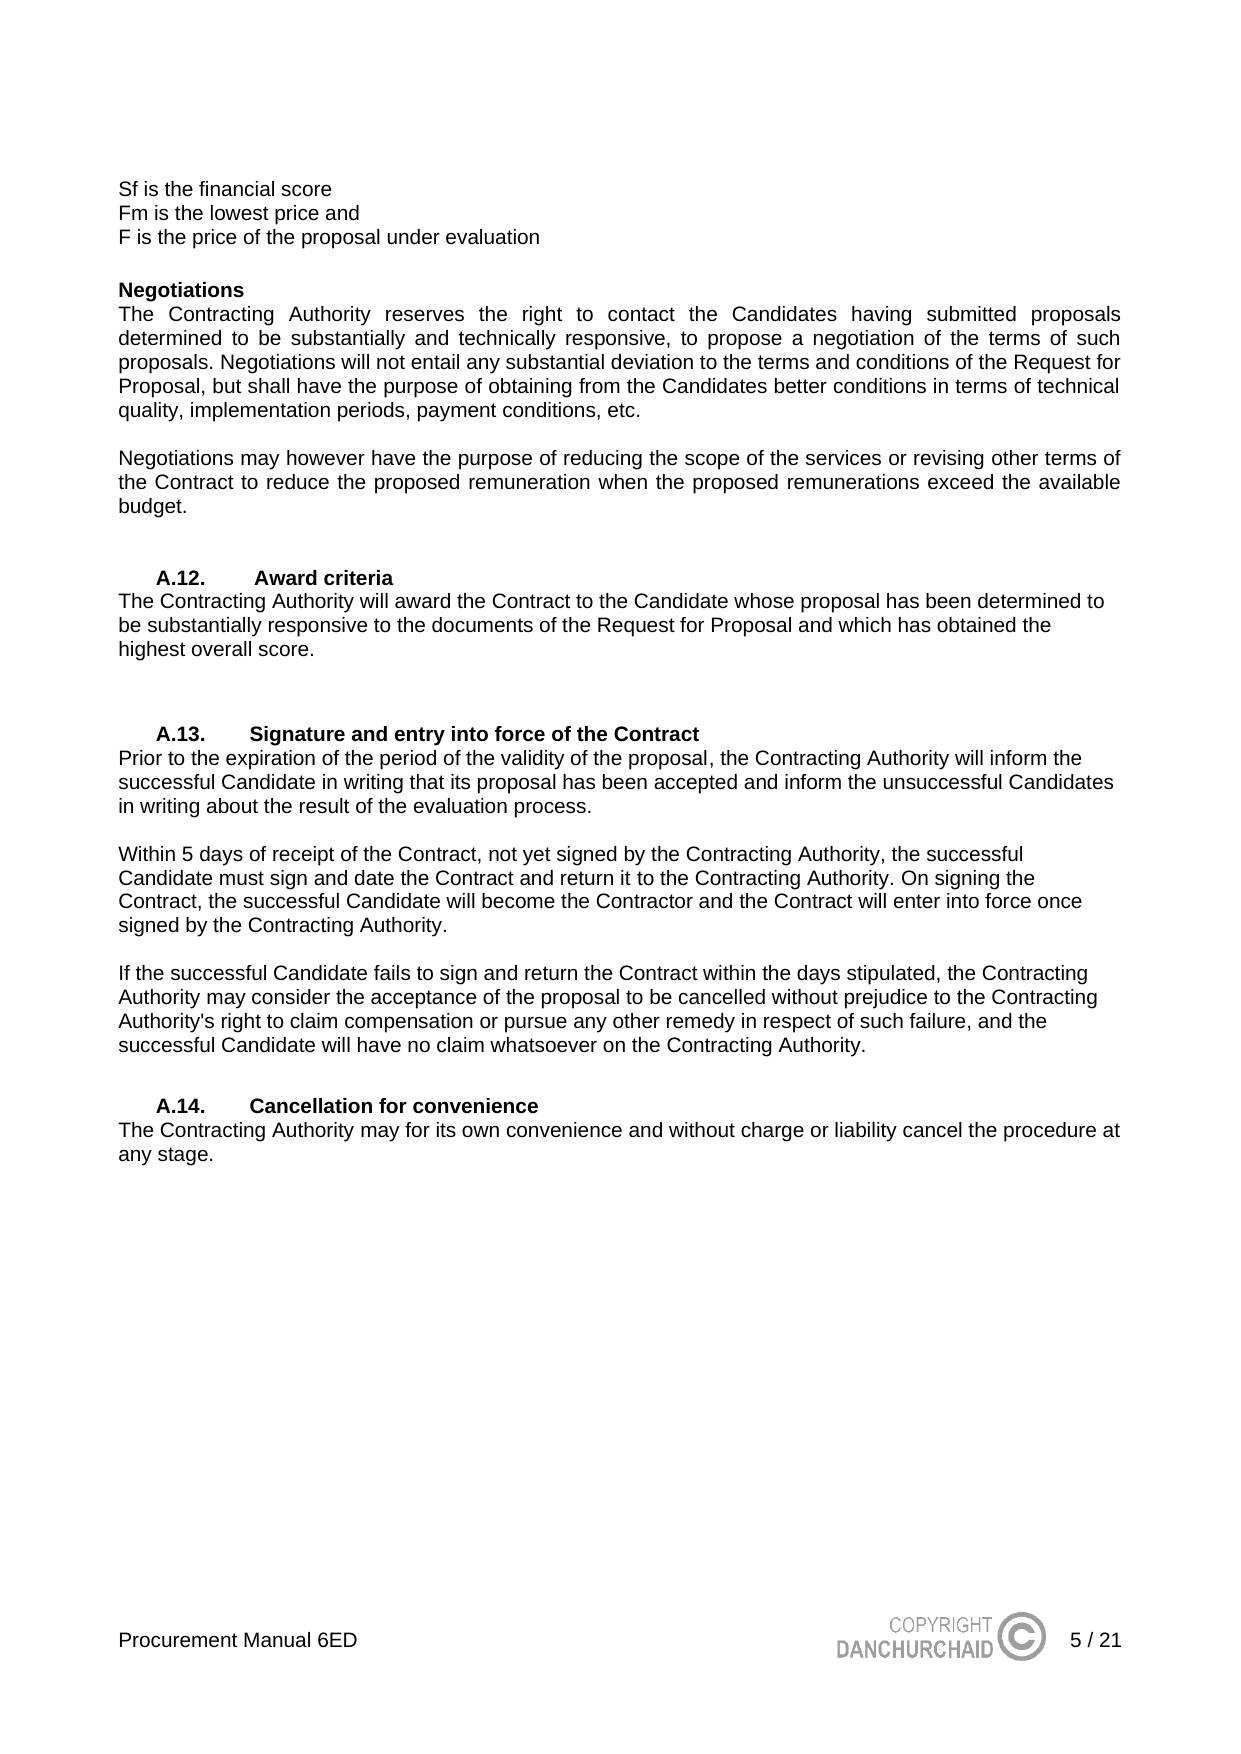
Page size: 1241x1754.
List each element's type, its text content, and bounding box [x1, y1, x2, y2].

list Signature and entry into force of the Contract [118, 722, 1122, 746]
text Sf is the financial score [118, 177, 1122, 201]
text Within 5 days of receipt of the Contract, not yet signed by the Contracting Authority, the successful Candidate must sign and date the Contract and return it to the Contracting Authority. On signing the Contract, the successful Candidate will become the Contractor and the Contract will enter into force once signed by the Contracting Authority. [118, 841, 1122, 937]
text A.12. Award criteria [118, 565, 1122, 589]
text If the successful Candidate fails to sign and return the Contract within the days stipulated, the Contracting Authority may consider the acceptance of the proposal to be cancelled without prejudice to the Contracting Authority's right to claim compensation or pursue any other remedy in respect of such failure, and the successful Candidate will have no claim whatsoever on the Contracting Authority. [118, 961, 1122, 1057]
text The Contracting Authority will award the Contract to the Candidate whose proposal has been determined to be substantially responsive to the documents of the Request for Proposal and which has obtained the highest overall score. [118, 589, 1122, 661]
text Prior to the expiration of the period of the validity of the proposal, the Contracting Authority will inform the successful Candidate in writing that its proposal has been accepted and inform the unsuccessful Candidates in writing about the result of the evaluation process. [118, 746, 1122, 817]
picture [835, 1607, 1050, 1665]
text Negotiations may however have the purpose of reducing the scope of the services or revising other terms of the Contract to reduce the proposed remuneration when the proposed remunerations exceed the available budget. [118, 446, 1122, 517]
text Negotiations [118, 278, 1122, 302]
text Fm is the lowest price and [118, 201, 1122, 225]
text F is the price of the proposal under evaluation [118, 225, 1122, 249]
text The Contracting Authority may for its own convenience and without charge or liability cancel the procedure at any stage. [118, 1117, 1122, 1165]
text The Contracting Authority reserves the right to contact the Candidates having submitted proposals determined to be substantially and technically responsive, to propose a negotiation of the terms of such proposals. Negotiations will not entail any substantial deviation to the terms and conditions of the Request for Proposal, but shall have the purpose of obtaining from the Candidates better conditions in terms of technical quality, implementation periods, payment conditions, etc. [118, 302, 1122, 422]
list Cancellation for convenience [118, 1093, 1122, 1117]
